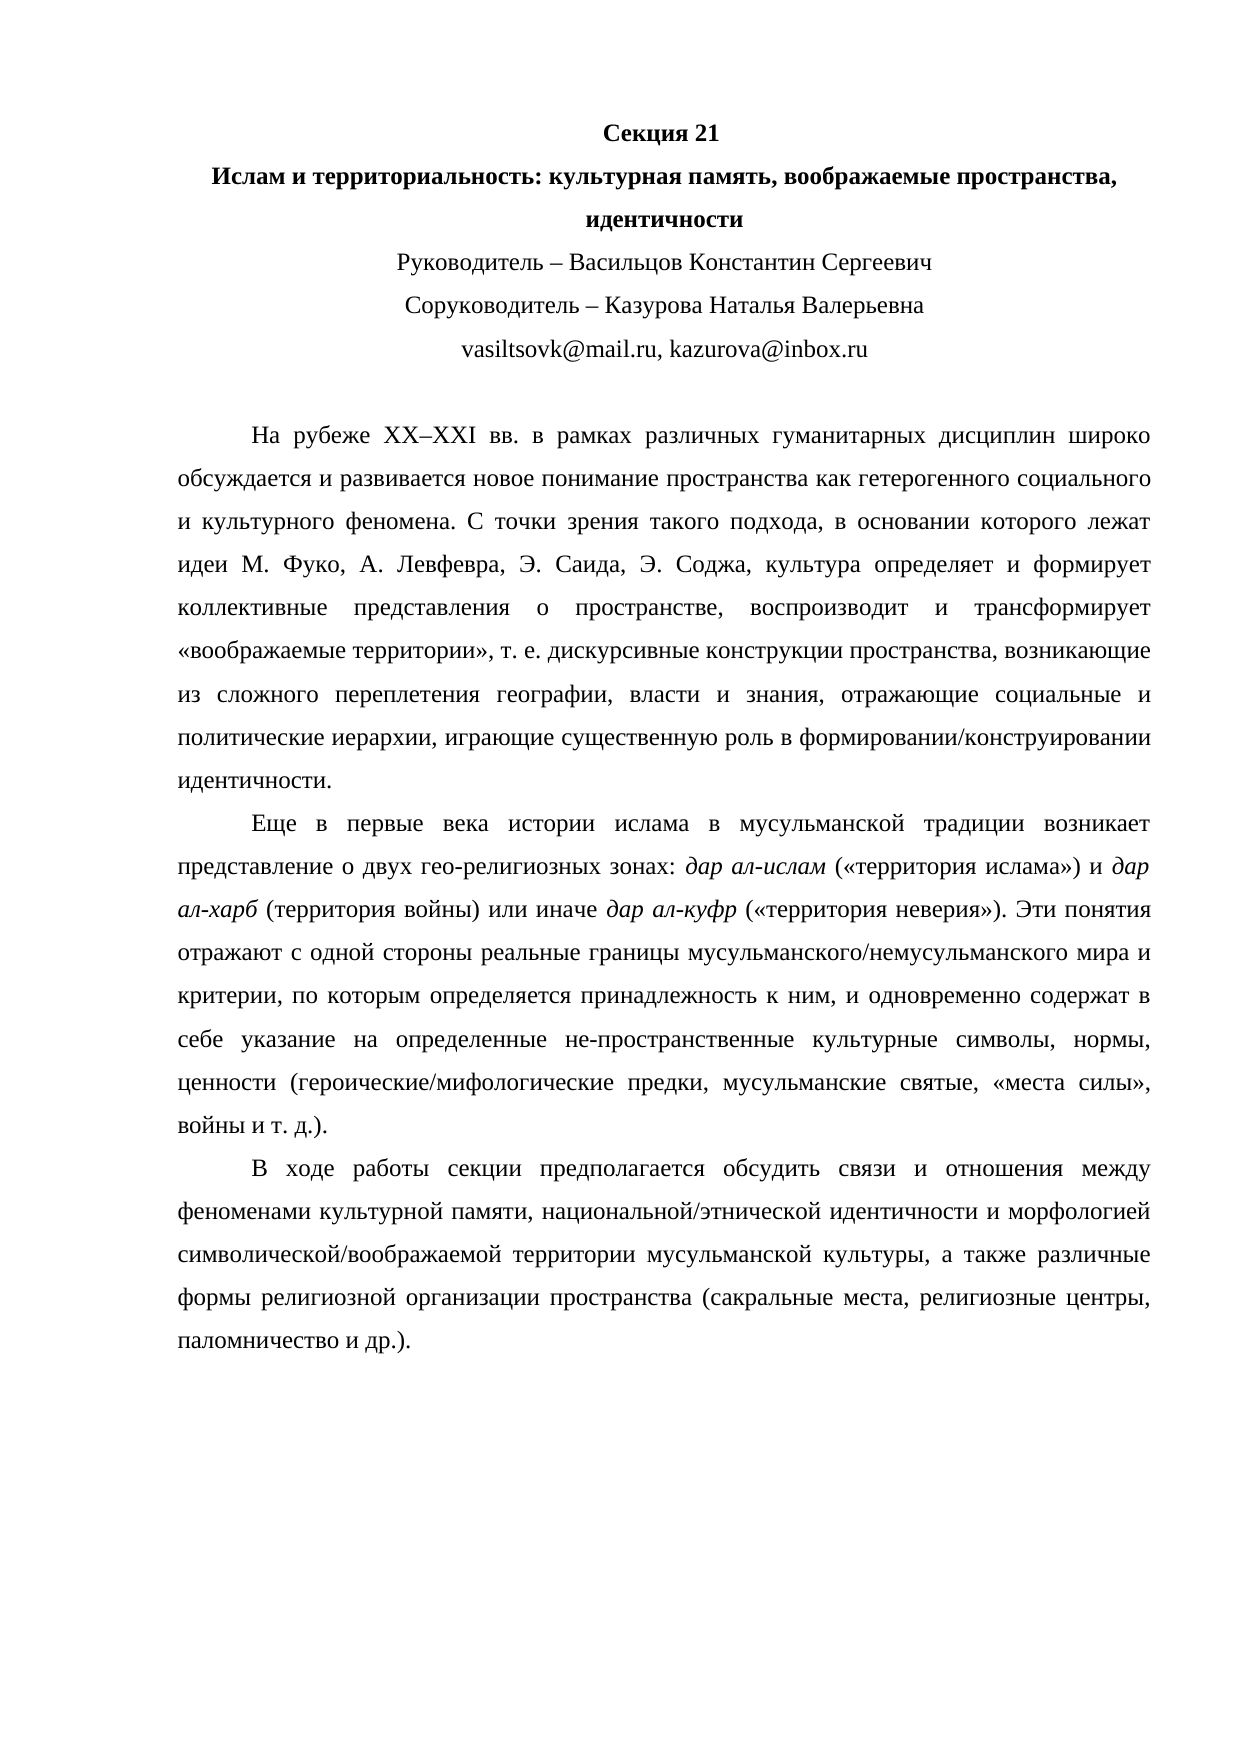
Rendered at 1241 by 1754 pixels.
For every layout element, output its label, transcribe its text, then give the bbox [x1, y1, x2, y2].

text Соруководитель – Казурова Наталья Валерьевна [177, 291, 1152, 319]
text vasiltsovk@mail.ru, kazurova@inbox.ru [177, 334, 1152, 362]
text Еще в первые века истории ислама в мусульманской традиции возникает представление о двух гео-религиозных зонах: дар ал-ислам («территория ислама») и дар ал-харб (территория войны) или иначе дар ал-куфр («территория неверия»). Эти понятия отражают с одной стороны реальные границы мусульманского/немусульманского мира и критерии, по которым определяется принадлежность к ним, и одновременно содержат в себе указание на определенные не-пространственные культурные символы, нормы, ценности (героические/мифологические предки, мусульманские святые, «места силы», войны и т. д.). [177, 808, 1152, 1139]
text Руководитель – Васильцов Константин Сергеевич [177, 247, 1152, 276]
text Секция 21 Ислам и территориальность: культурная память, воображаемые пространства, идентичности [177, 118, 1152, 233]
text В ходе работы секции предполагается обсудить связи и отношения между феноменами культурной памяти, национальной/этнической идентичности и морфологией символической/воображаемой территории мусульманской культуры, а также различные формы религиозной организации пространства (сакральные места, религиозные центры, паломничество и др.). [177, 1153, 1152, 1354]
text На рубеже XX–ХХI вв. в рамках различных гуманитарных дисциплин широко обсуждается и развивается новое понимание пространства как гетерогенного социального и культурного феномена. С точки зрения такого подхода, в основании которого лежат идеи М. Фуко, А. Левфевра, Э. Саида, Э. Соджа, культура определяет и формирует коллективные представления о пространстве, воспроизводит и трансформирует «воображаемые территории», т. е. дискурсивные конструкции пространства, возникающие из сложного переплетения географии, власти и знания, отражающие социальные и политические иерархии, играющие существенную роль в формировании/конструировании идентичности. [177, 420, 1152, 794]
